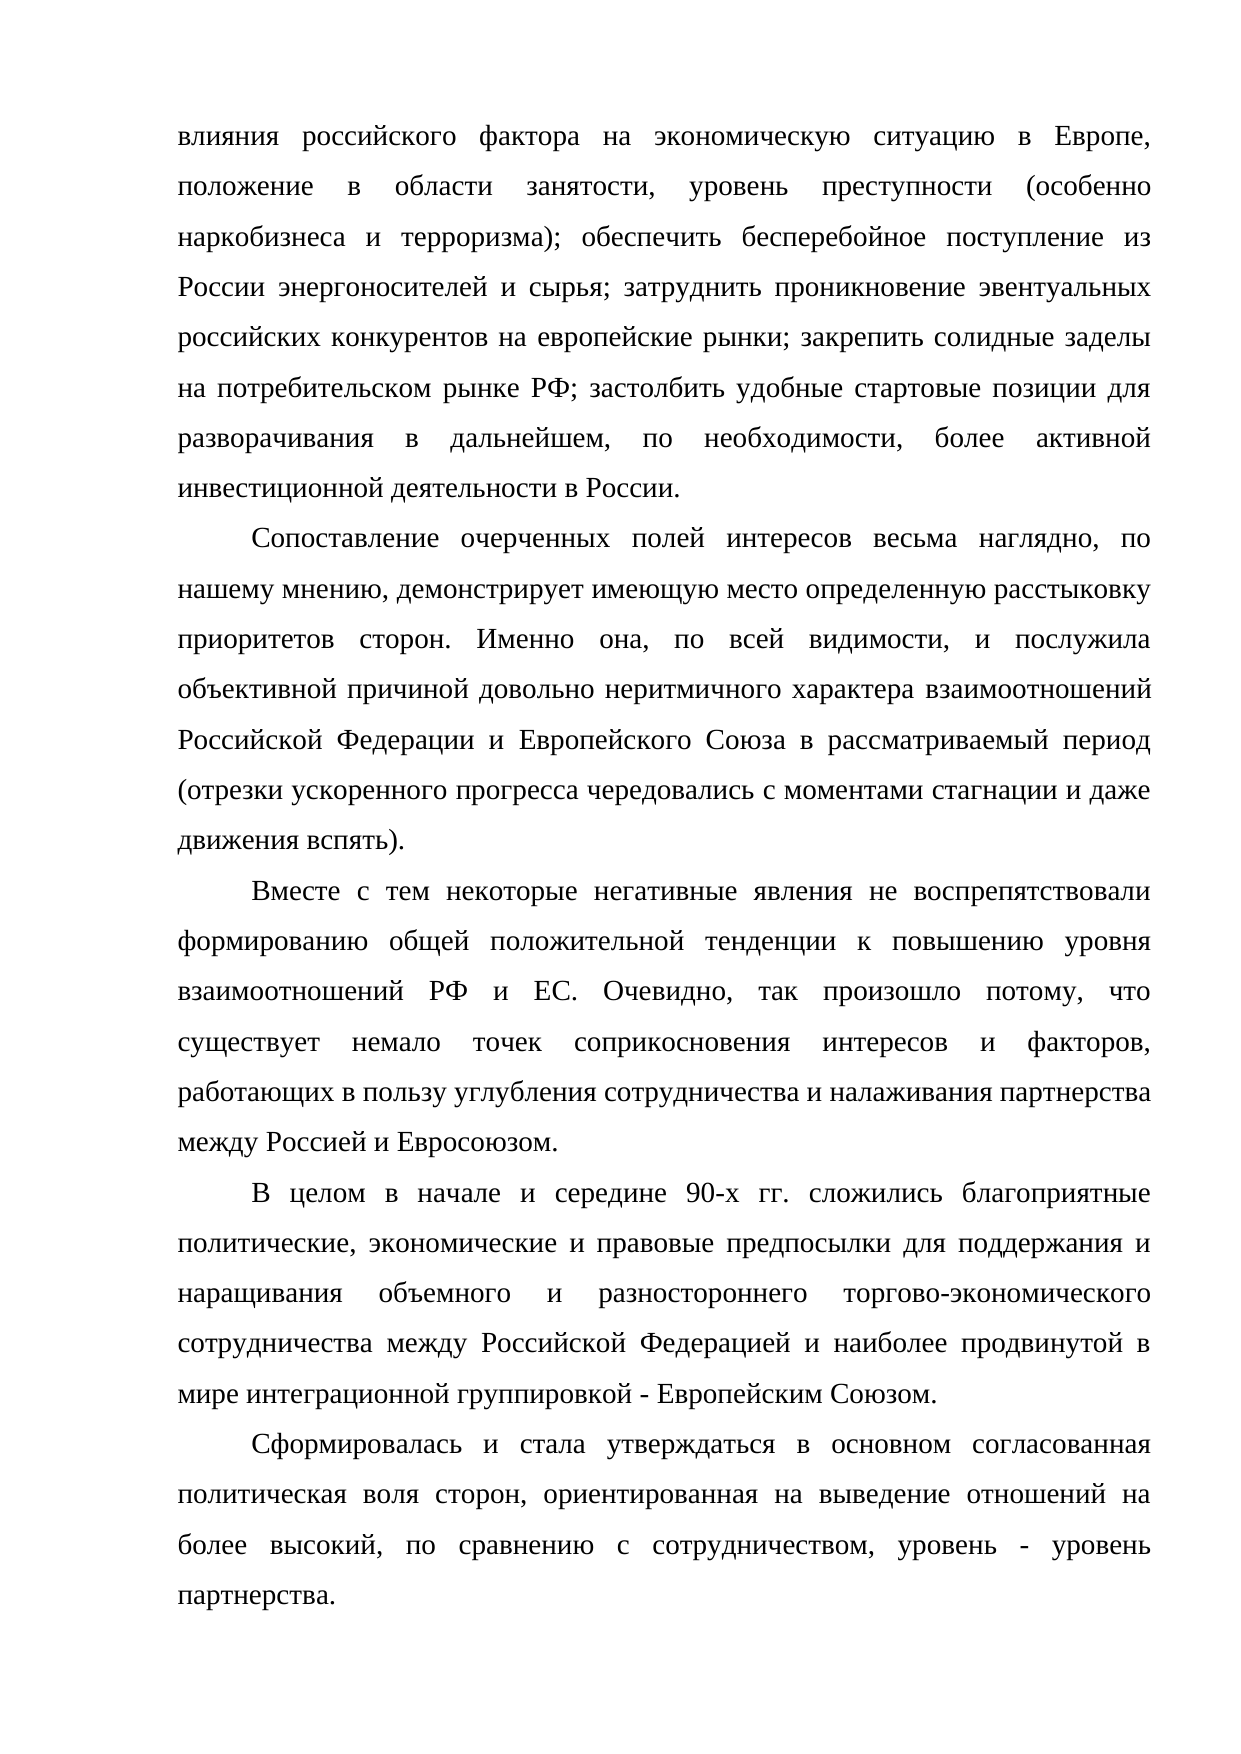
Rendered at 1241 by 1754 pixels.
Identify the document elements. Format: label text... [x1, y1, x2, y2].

text Сформировалась и стала утверждаться в основном согласованная политическая воля сторон, ориентированная на выведение отношений на более высокий, по сравнению с сотрудничеством, уровень - уровень партнерства. [177, 1426, 1152, 1611]
text Сопоставление очерченных полей интересов весьма наглядно, по нашему мнению, демонстрирует имеющую место определенную расстыковку приоритетов сторон. Именно она, по всей видимости, и послужила объективной причиной довольно неритмичного характера взаимоотношений Российской Федерации и Европейского Союза в рассматриваемый период (отрезки ускоренного прогресса чередовались с моментами стагнации и даже движения вспять). [177, 521, 1152, 856]
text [177, 118, 1152, 504]
text Вместе с тем некоторые негативные явления не воспрепятствовали формированию общей положительной тенденции к повышению уровня взаимоотношений РФ и ЕС. Очевидно, так произошло потому, что существует немало точек соприкосновения интересов и факторов, работающих в пользу углубления сотрудничества и налаживания партнерства между Россией и Евросоюзом. [177, 873, 1152, 1158]
text В целом в начале и середине 90-х гг. сложились благоприятные политические, экономические и правовые предпосылки для поддержания и наращивания объемного и разностороннего торгово-экономического сотрудничества между Российской Федерацией и наиболее продвинутой в мире интеграционной группировкой - Европейским Союзом. [177, 1175, 1152, 1409]
